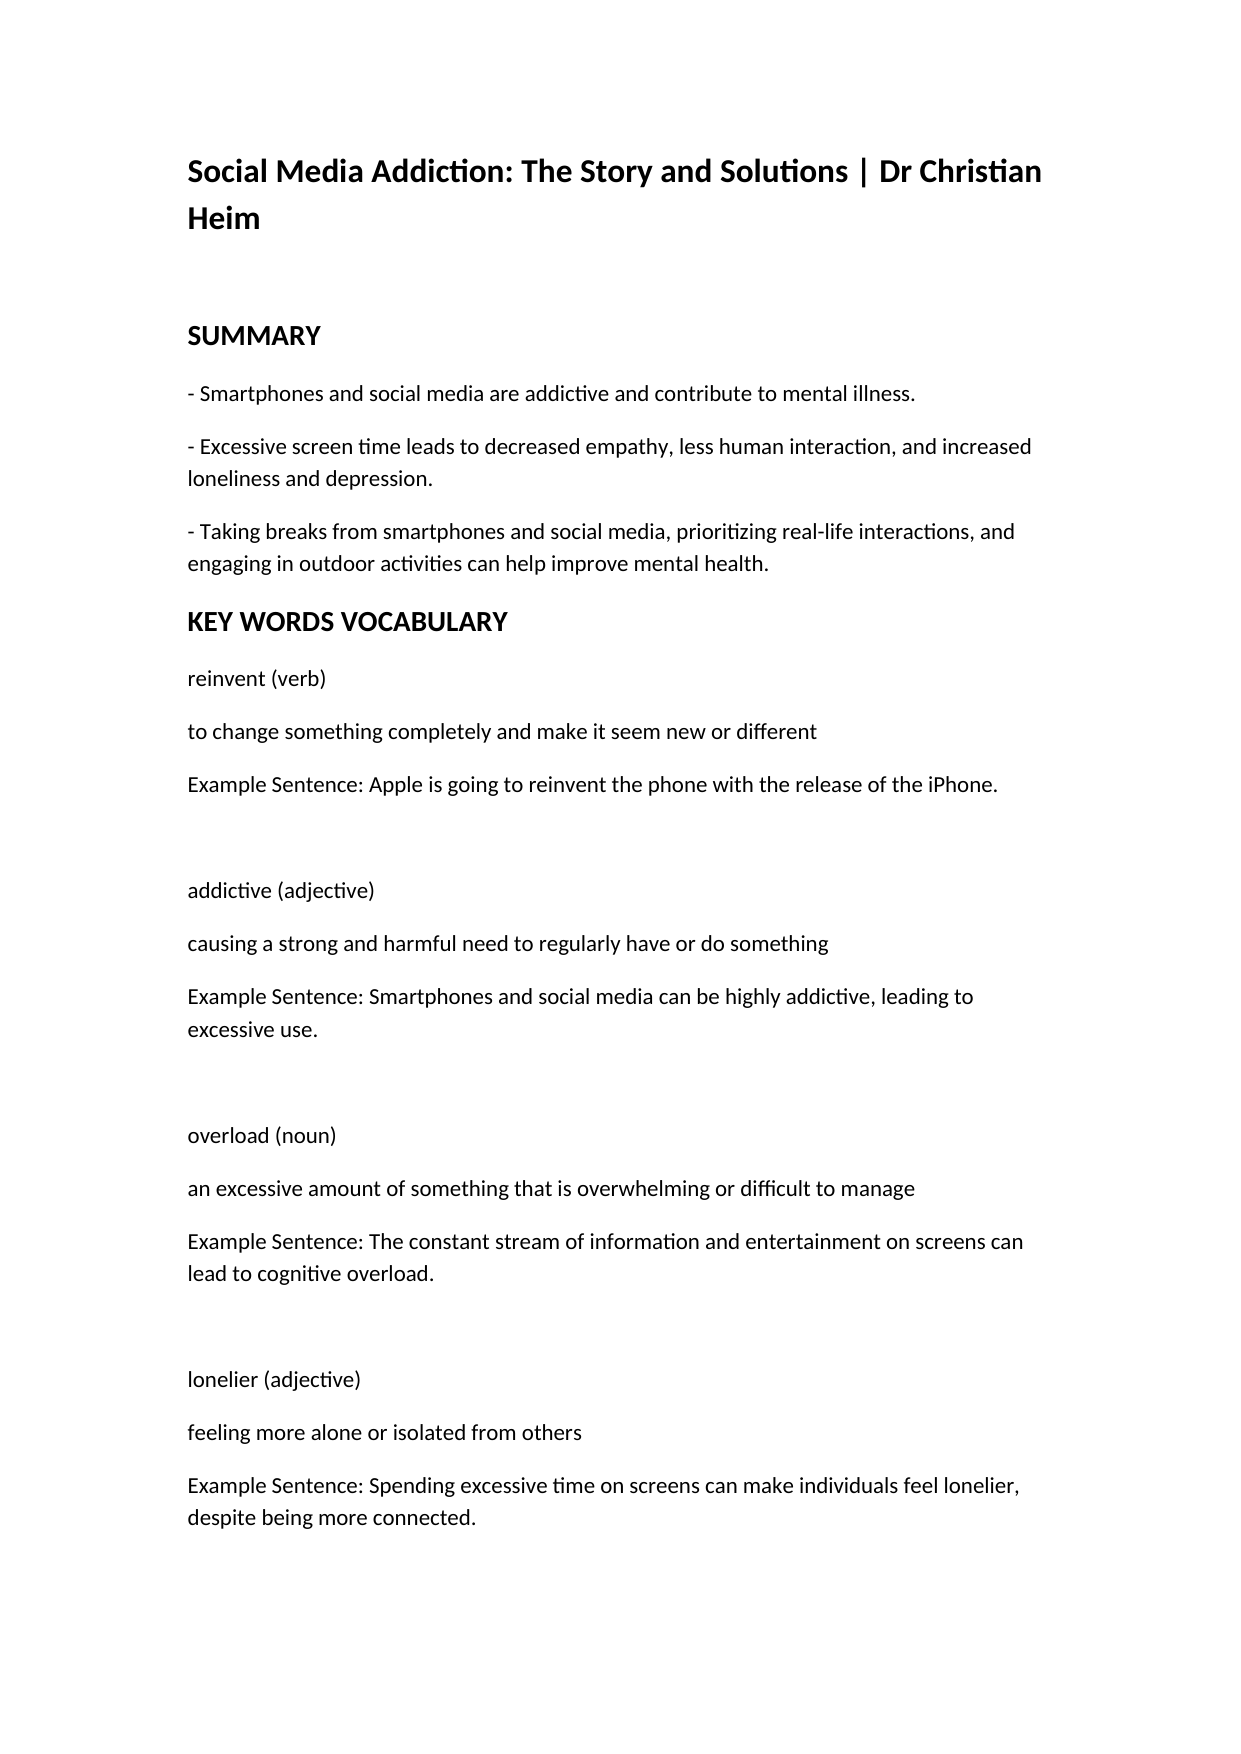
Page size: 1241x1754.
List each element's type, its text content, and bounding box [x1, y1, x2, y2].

text - Excessive screen time leads to decreased empathy, less human interaction, and increased loneliness and depression. [187, 432, 1053, 492]
text Example Sentence: Smartphones and social media can be highly addictive, leading to excessive use. [187, 982, 1053, 1043]
text lonelier (adjective) [187, 1365, 1053, 1393]
text overload (noun) [187, 1121, 1053, 1149]
text KEY WORDS VOCABULARY [187, 603, 1053, 638]
text SUMMARY [187, 317, 1053, 353]
text Example Sentence: Spending excessive time on screens can make individuals feel lonelier, despite being more connected. [187, 1471, 1053, 1531]
text Example Sentence: The constant stream of information and entertainment on screens can lead to cognitive overload. [187, 1227, 1053, 1287]
text - Taking breaks from smartphones and social media, prioritizing real-life interactions, and engaging in outdoor activities can help improve mental health. [187, 517, 1053, 578]
text causing a strong and harmful need to regularly have or do something [187, 929, 1053, 957]
text Example Sentence: Apple is going to reinvent the phone with the release of the iPhone. [187, 770, 1053, 798]
text feeling more alone or isolated from others [187, 1418, 1053, 1446]
text addictive (adjective) [187, 876, 1053, 904]
text Social Media Addiction: The Story and Solutions | Dr Christian Heim [187, 150, 1053, 237]
text reinvent (verb) [187, 664, 1053, 692]
text - Smartphones and social media are addictive and contribute to mental illness. [187, 379, 1053, 407]
text an excessive amount of something that is overwhelming or difficult to manage [187, 1174, 1053, 1202]
text to change something completely and make it seem new or different [187, 717, 1053, 745]
